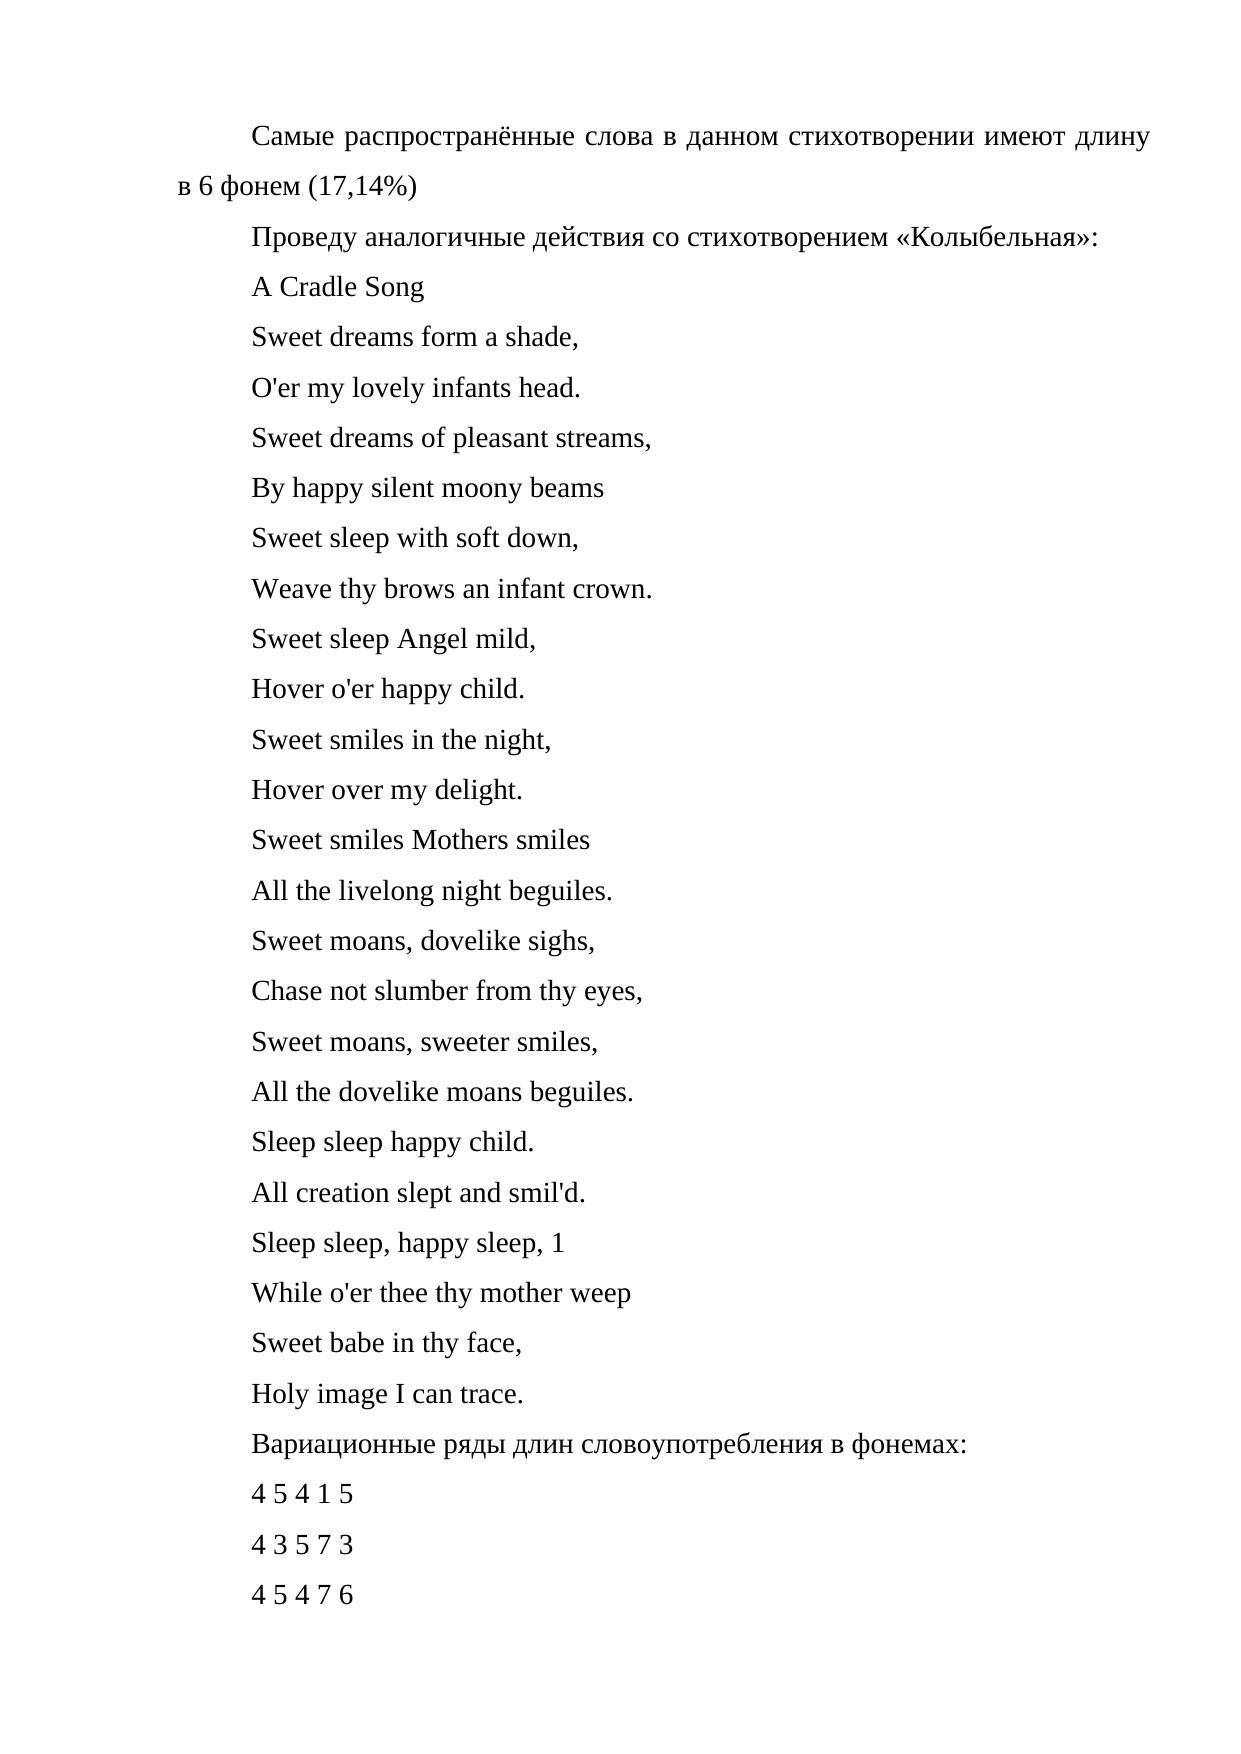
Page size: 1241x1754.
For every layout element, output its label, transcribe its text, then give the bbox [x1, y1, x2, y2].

text Holy image I can trace. [177, 1376, 1152, 1409]
text All the dovelike moans beguiles. [177, 1074, 1152, 1108]
text All creation slept and smil'd. [177, 1175, 1152, 1208]
text All the livelong night beguiles. [177, 873, 1152, 906]
text Sweet babe in thy face, [177, 1326, 1152, 1359]
text Sweet dreams of pleasant streams, [177, 420, 1152, 453]
text 4 3 5 7 3 [177, 1527, 1152, 1560]
text 4 5 4 7 6 [177, 1577, 1152, 1611]
text Sleep sleep happy child. [177, 1124, 1152, 1158]
text O'er my lovely infants head. [177, 370, 1152, 403]
text Sweet smiles in the night, [177, 722, 1152, 755]
text Hover o'er happy child. [177, 672, 1152, 705]
text Chase not slumber from thy eyes, [177, 973, 1152, 1007]
text Sleep sleep, happy sleep, 1 [177, 1225, 1152, 1258]
text Sweet moans, sweeter smiles, [177, 1024, 1152, 1057]
text Weave thy brows an infant crown. [177, 571, 1152, 604]
text Самые распространённые слова в данном стихотворении имеют длину в 6 фонем (17,14%) [177, 118, 1152, 202]
text Sweet dreams form a shade, [177, 319, 1152, 353]
text Hover over my delight. [177, 772, 1152, 806]
text A Cradle Song [177, 269, 1152, 303]
text Sweet sleep Angel mild, [177, 621, 1152, 655]
text 4 5 4 1 5 [177, 1477, 1152, 1510]
text While o'er thee thy mother weep [177, 1275, 1152, 1309]
text Sweet sleep with soft down, [177, 521, 1152, 554]
text Проведу аналогичные действия со стихотворением «Колыбельная»: [177, 219, 1152, 252]
text By happy silent moony beams [177, 470, 1152, 504]
text Sweet moans, dovelike sighs, [177, 923, 1152, 957]
text Sweet smiles Mothers smiles [177, 822, 1152, 856]
text Вариационные ряды длин словоупотребления в фонемах: [177, 1426, 1152, 1460]
